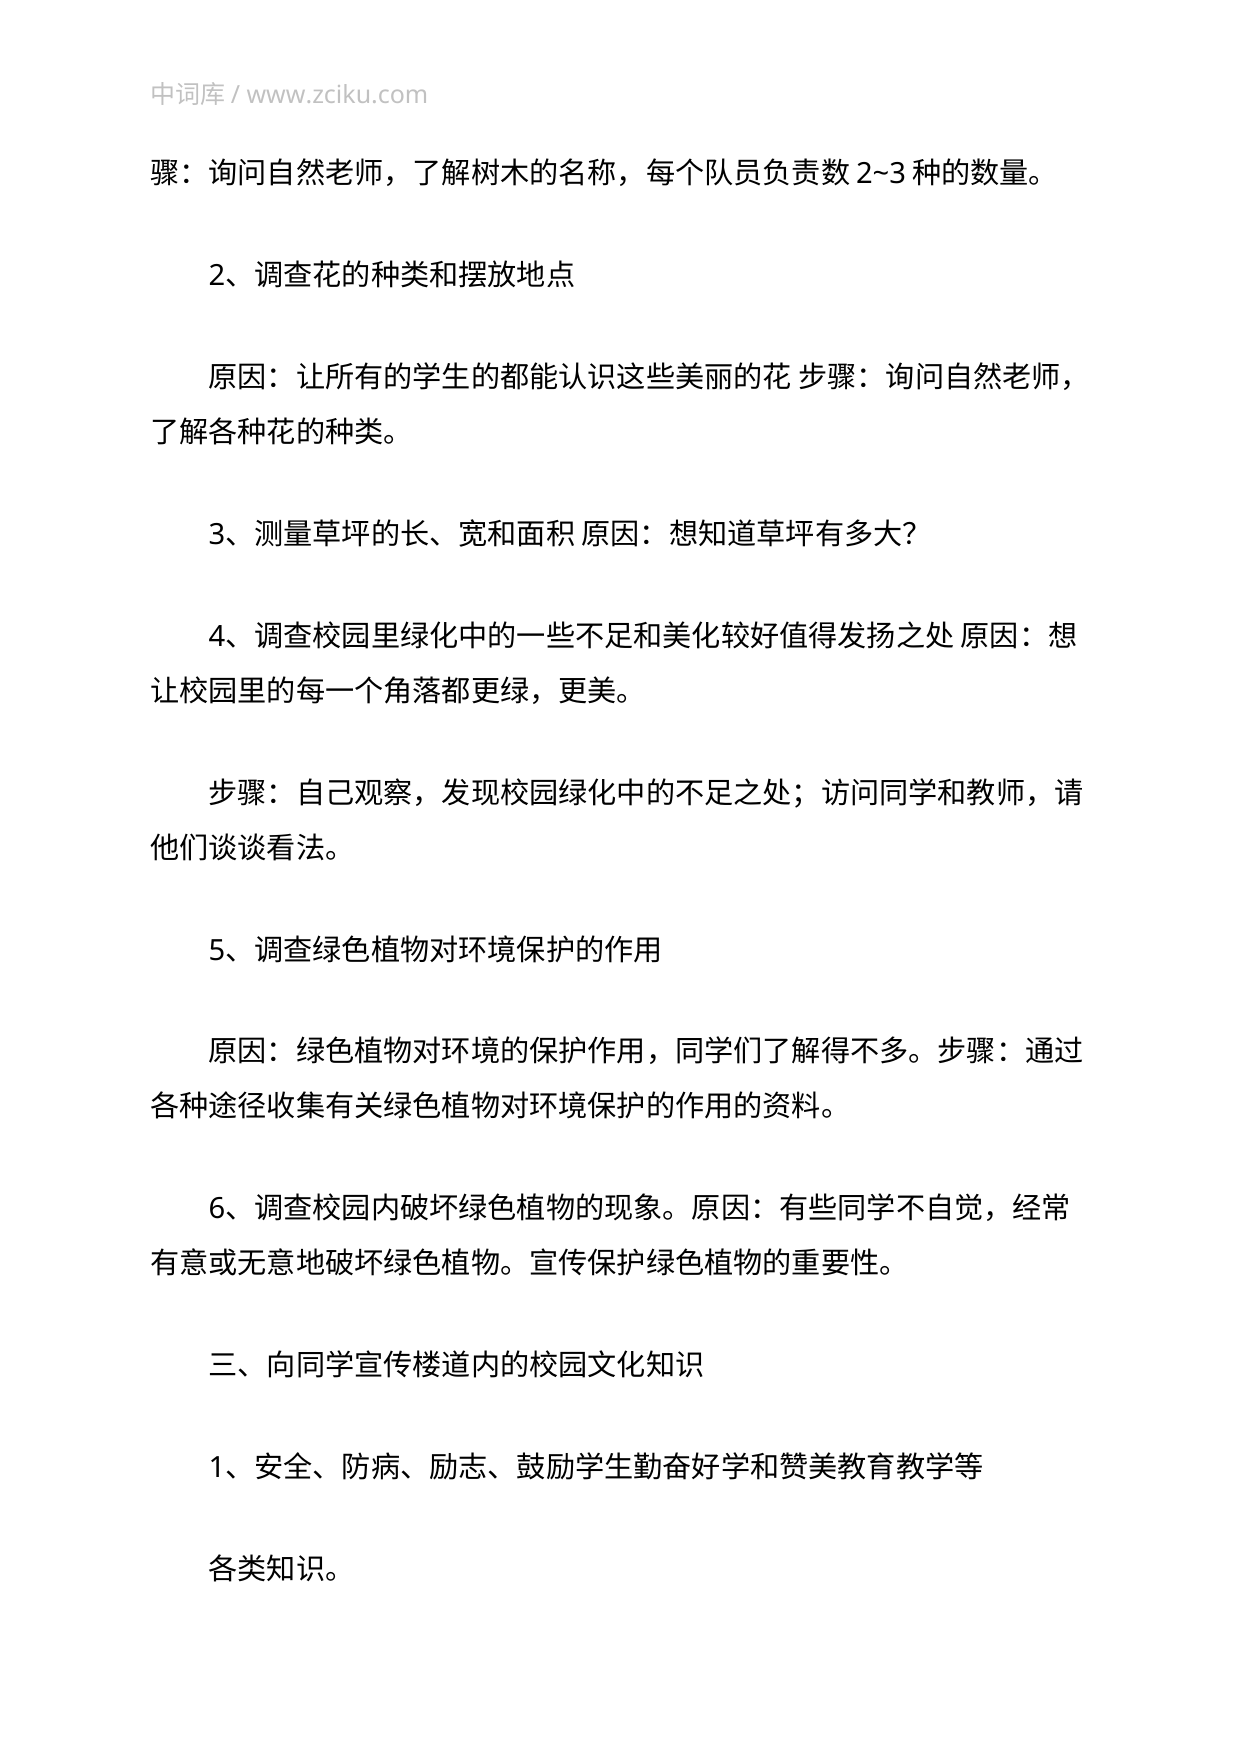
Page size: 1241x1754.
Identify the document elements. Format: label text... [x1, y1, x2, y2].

text 5、调查绿色植物对环境保护的作用 [150, 926, 1090, 968]
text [150, 150, 1090, 192]
text 原因：让所有的学生的都能认识这些美丽的花 步骤：询问自然老师，了解各种花的种类。 [150, 354, 1090, 451]
text 4、调查校园里绿化中的一些不足和美化较好值得发扬之处 原因：想让校园里的每一个角落都更绿，更美。 [150, 613, 1090, 710]
text 原因：绿色植物对环境的保护作用，同学们了解得不多。步骤：通过各种途径收集有关绿色植物对环境保护的作用的资料。 [150, 1028, 1090, 1125]
text 3、测量草坪的长、宽和面积 原因：想知道草坪有多大？ [150, 511, 1090, 553]
text 2、调查花的种类和摆放地点 [150, 252, 1090, 294]
text 6、调查校园内破坏绿色植物的现象。原因：有些同学不自觉，经常有意或无意地破坏绿色植物。宣传保护绿色植物的重要性。 [150, 1185, 1090, 1282]
text 1、安全、防病、励志、鼓励学生勤奋好学和赞美教育教学等 [150, 1443, 1090, 1486]
text 步骤：自己观察，发现校园绿化中的不足之处；访问同学和教师，请他们谈谈看法。 [150, 769, 1090, 867]
text 三、向同学宣传楼道内的校园文化知识 [150, 1341, 1090, 1384]
text 各类知识。 [150, 1545, 1090, 1587]
